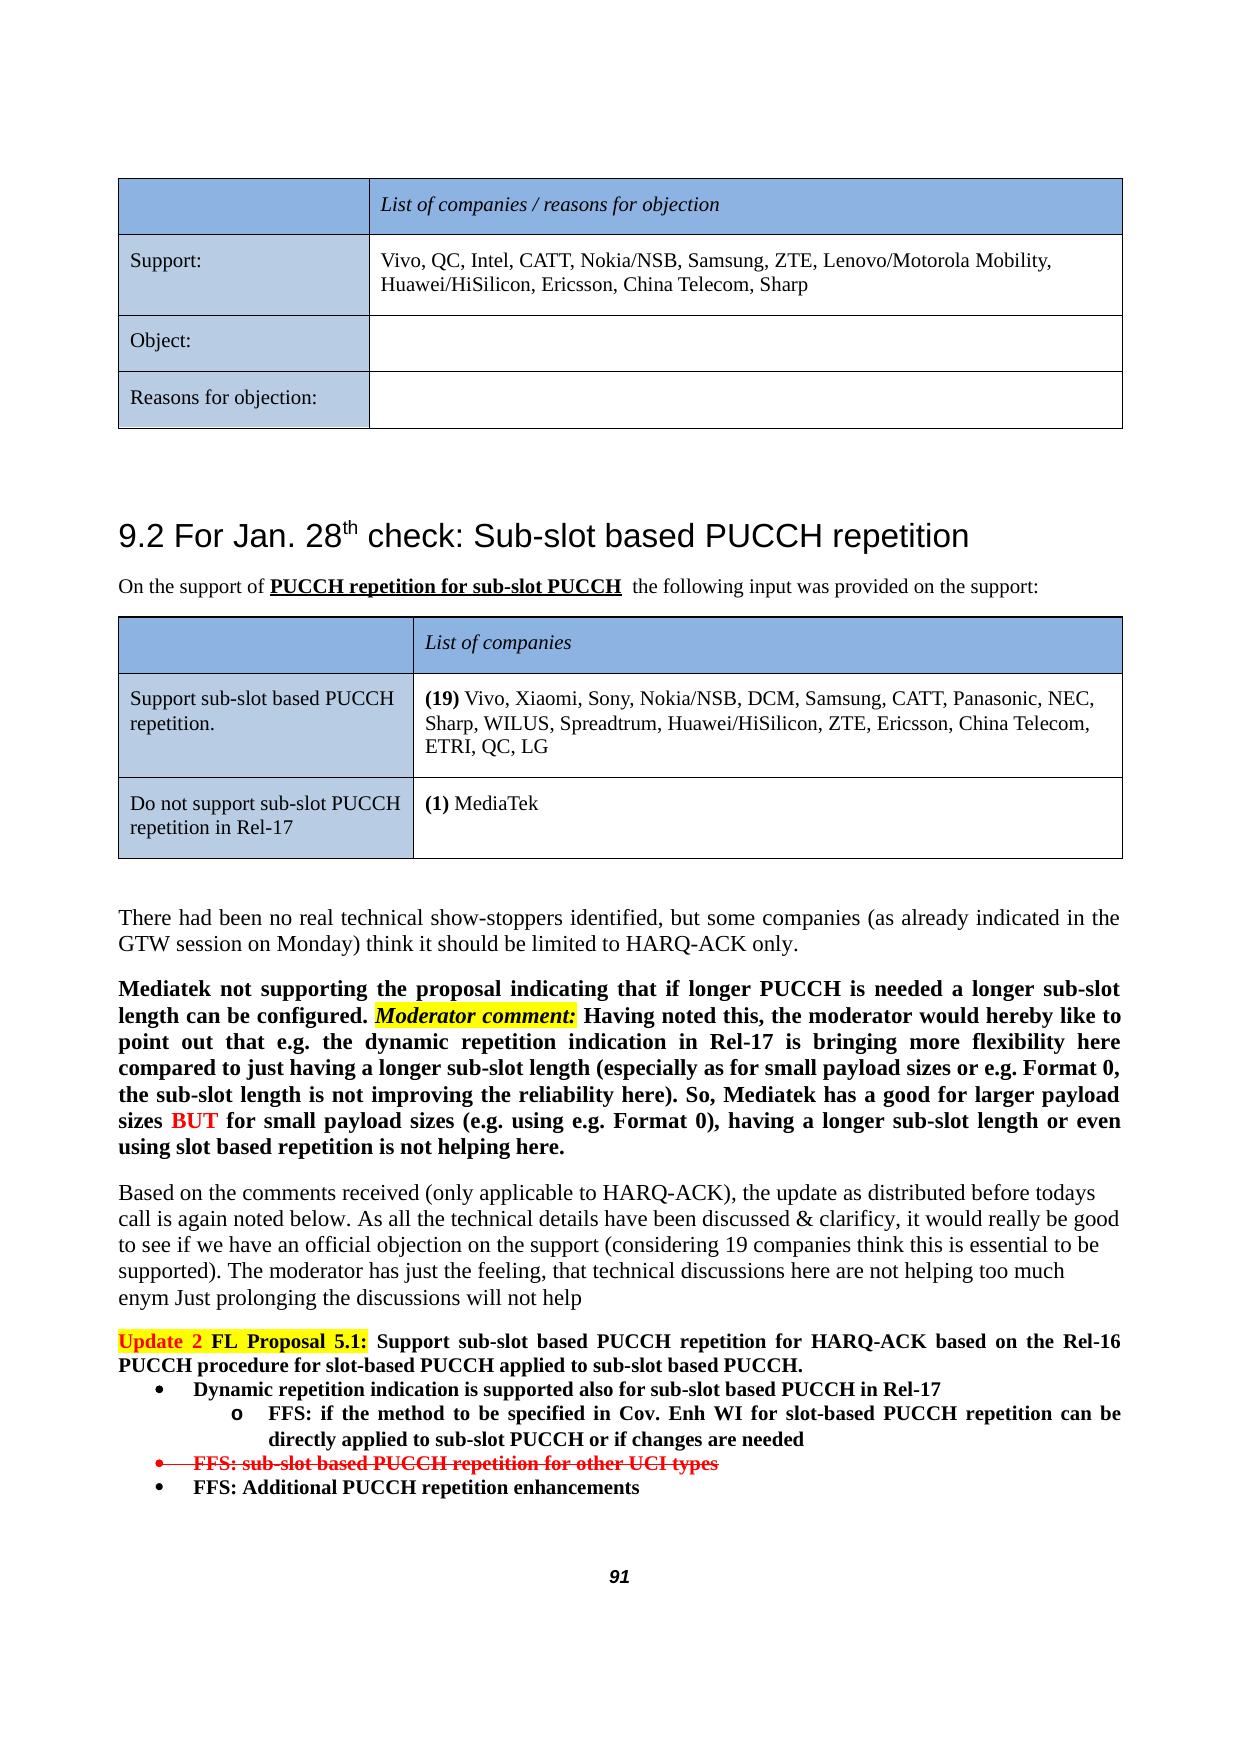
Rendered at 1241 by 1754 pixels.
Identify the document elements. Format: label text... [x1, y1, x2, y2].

text Update 2 FL Proposal 5.1: Support sub-slot based PUCCH repetition for HARQ-ACK based on the Rel-16 PUCCH procedure for slot-based PUCCH applied to sub-slot based PUCCH. [118, 1329, 1122, 1377]
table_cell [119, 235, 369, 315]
list FFS: if the method to be specified in Cov. Enh WI for slot-based PUCCH repetition can be directly applied to sub-slot PUCCH or if changes are needed [231, 1401, 1122, 1451]
text On the support of PUCCH repetition for sub-slot PUCCH the following input was provided on the support: [118, 574, 1122, 598]
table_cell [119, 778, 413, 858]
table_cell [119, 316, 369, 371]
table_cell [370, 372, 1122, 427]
text There had been no real technical show-stoppers identified, but some companies (as already indicated in the GTW session on Monday) think it should be limited to HARQ-ACK only. [118, 904, 1122, 957]
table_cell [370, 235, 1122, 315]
list FFS: sub-slot based PUCCH repetition for other UCI types [156, 1451, 1122, 1475]
text Mediatek not supporting the proposal indicating that if longer PUCCH is needed a longer sub-slot length can be configured. Moderator comment: Having noted this, the moderator would hereby like to point out that e.g. the dynamic repetition indication in Rel-17 is bringing more flexibility here compared to just having a longer sub-slot length (especially as for small payload sizes or e.g. Format 0, the sub-slot length is not improving the reliability here). So, Mediatek has a good for larger payload sizes BUT for small payload sizes (e.g. using e.g. Format 0), having a longer sub-slot length or even using slot based repetition is not helping here. [118, 975, 1122, 1160]
list FFS: Additional PUCCH repetition enhancements [156, 1475, 1122, 1499]
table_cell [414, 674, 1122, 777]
text Based on the comments received (only applicable to HARQ-ACK), the update as distributed before todays call is again noted below. As all the technical details have been discussed & clarificy, it would really be good to see if we have an official objection on the support (considering 19 companies think this is essential to be supported). The moderator has just the feeling, that technical discussions here are not helping too much enym Just prolonging the discussions will not help [118, 1178, 1122, 1310]
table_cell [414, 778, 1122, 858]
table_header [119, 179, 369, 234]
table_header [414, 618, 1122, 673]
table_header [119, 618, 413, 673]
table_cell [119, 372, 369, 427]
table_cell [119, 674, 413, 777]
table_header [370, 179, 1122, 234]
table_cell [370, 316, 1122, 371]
list Dynamic repetition indication is supported also for sub-slot based PUCCH in Rel-17 [156, 1377, 1122, 1401]
subtitle 9.2 For Jan. 28th check: Sub-slot based PUCCH repetition [118, 516, 1122, 555]
